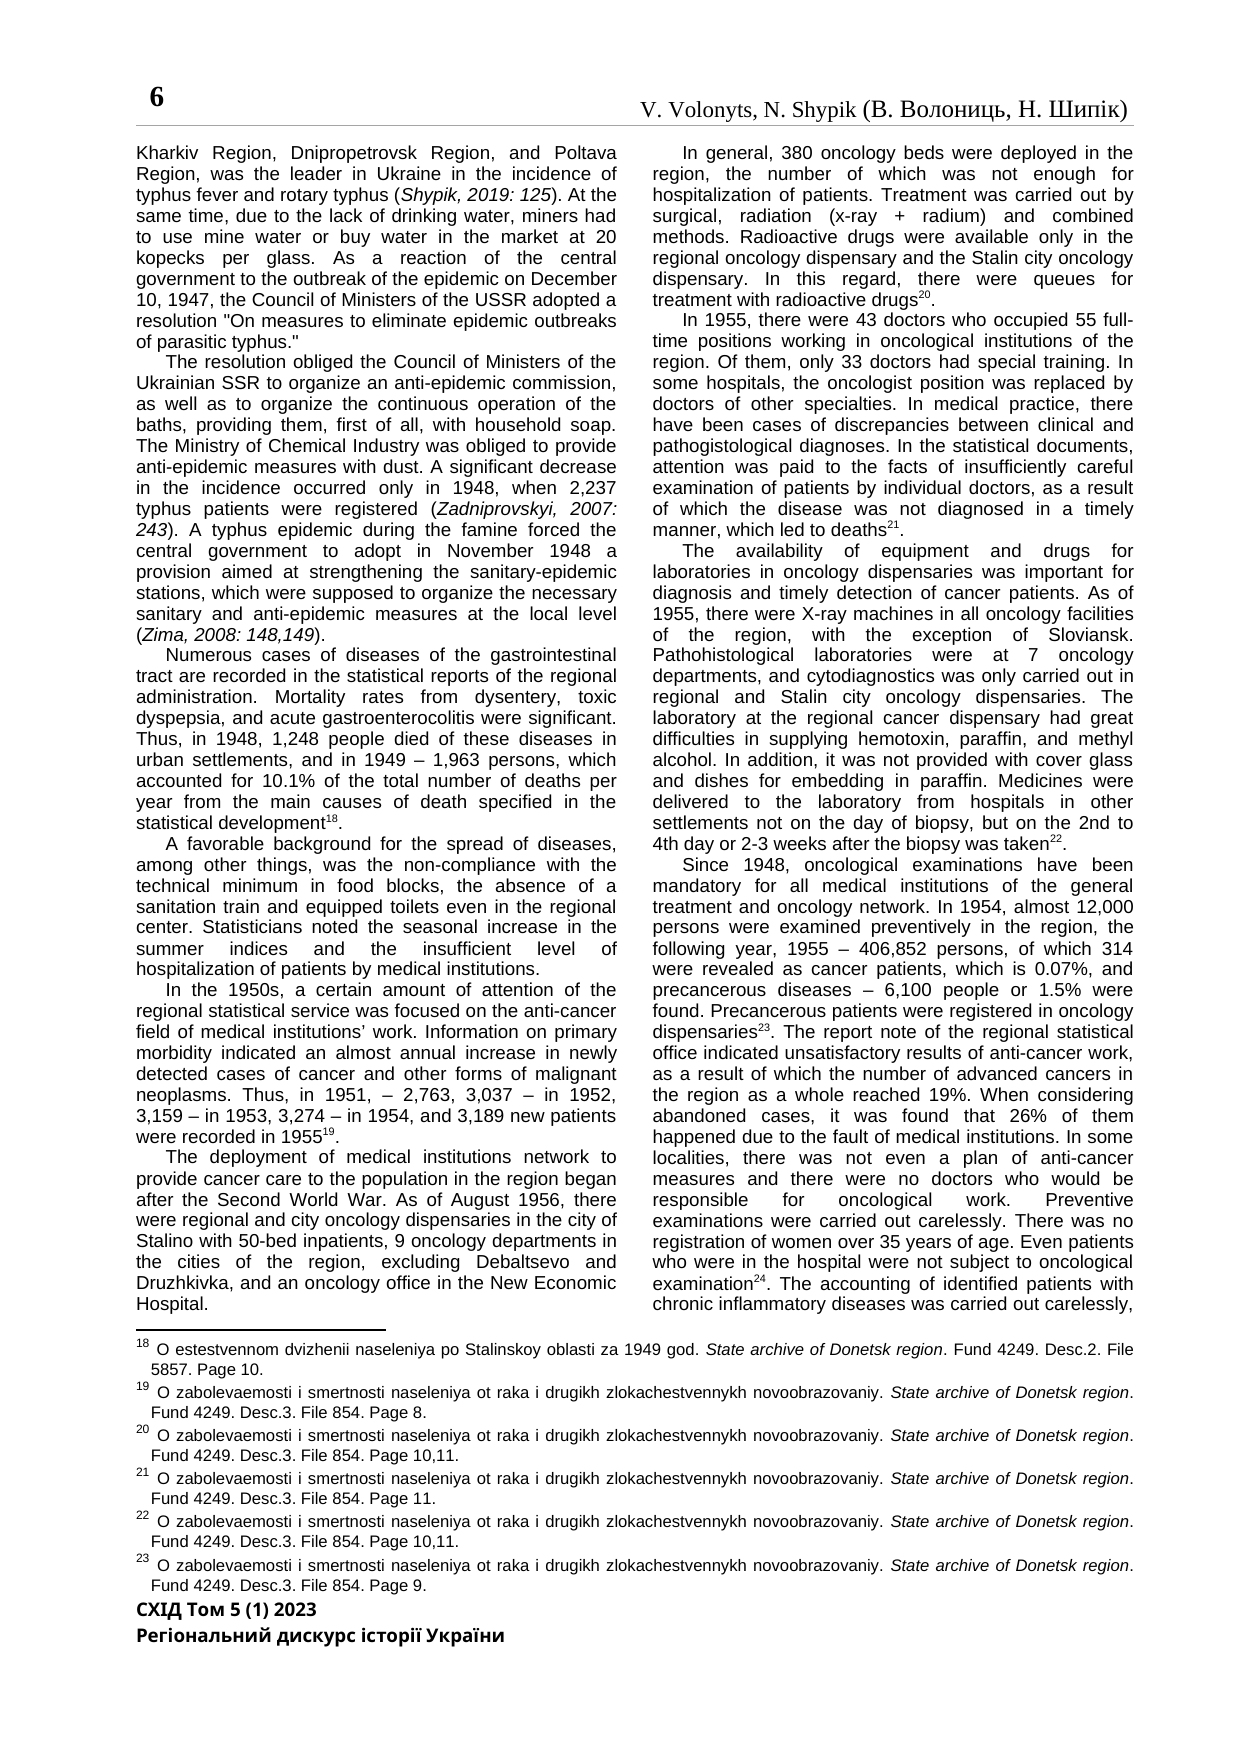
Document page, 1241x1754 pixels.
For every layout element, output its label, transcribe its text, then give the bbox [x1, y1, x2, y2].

text The availability of equipment and drugs for laboratories in oncology dispensaries was important for diagnosis and timely detection of cancer patients. As of 1955, there were X-ray machines in all oncology facilities of the region, with the exception of Sloviansk. Pathohistological laboratories were at 7 oncology departments, and cytodiagnostics was only carried out in regional and Stalin city oncology dispensaries. The laboratory at the regional cancer dispensary had great difficulties in supplying hemotoxin, paraffin, and methyl alcohol. In addition, it was not provided with cover glass and dishes for embedding in paraffin. Medicines were delivered to the laboratory from hospitals in other settlements not on the day of biopsy, but on the 2nd to 4th day or 2-3 weeks after the biopsy was taken. [652, 540, 1134, 854]
text Numerous cases of diseases of the gastrointestinal tract are recorded in the statistical reports of the regional administration. Mortality rates from dysentery, toxic dyspepsia, and acute gastroenterocolitis were significant. Thus, in 1948, 1,248 people died of these diseases in urban settlements, and in 1949 – 1,963 persons, which accounted for 10.1% of the total number of deaths per year from the main causes of death specified in the statistical development. [136, 645, 617, 833]
text In 1955, there were 43 doctors who occupied 55 full-time positions working in oncological institutions of the region. Of them, only 33 doctors had special training. In some hospitals, the oncologist position was replaced by doctors of other specialties. In medical practice, there have been cases of discrepancies between clinical and pathogistological diagnoses. In the statistical documents, attention was paid to the facts of insufficiently careful examination of patients by individual doctors, as a result of which the disease was not diagnosed in a timely manner, which led to deaths. [652, 310, 1134, 540]
text In general, 380 oncology beds were deployed in the region, the number of which was not enough for hospitalization of patients. Treatment was carried out by surgical, radiation (x-ray + radium) and combined methods. Radioactive drugs were available only in the regional oncology dispensary and the Stalin city oncology dispensary. In this regard, there were queues for treatment with radioactive drugs. [652, 143, 1134, 310]
text The deployment of medical institutions network to provide cancer care to the population in the region began after the Second World War. As of August 1956, there were regional and city oncology dispensaries in the city of Stalino with 50-bed inpatients, 9 oncology departments in the cities of the region, excluding Debaltsevo and Druzhkivka, and an oncology office in the New Economic Hospital. [136, 1147, 617, 1314]
text The resolution obliged the Council of Ministers of the Ukrainian SSR to organize an anti-epidemic commission, as well as to organize the continuous operation of the baths, providing them, first of all, with household soap. The Ministry of Chemical Industry was obliged to provide anti-epidemic measures with dust. A significant decrease in the incidence occurred only in 1948, when 2,237 typhus patients were registered (Zadniprovskyi, 2007: 243). A typhus epidemic during the famine forced the central government to adopt in November 1948 a provision aimed at strengthening the sanitary-epidemic stations, which were supposed to organize the necessary sanitary and anti-epidemic measures at the local level (Zima, 2008: 148,149). [136, 352, 617, 645]
text A favorable background for the spread of diseases, among other things, was the non-compliance with the technical minimum in food blocks, the absence of a sanitation train and equipped toilets even in the regional center. Statisticians noted the seasonal increase in the summer indices and the insufficient level of hospitalization of patients by medical institutions. [136, 833, 617, 980]
text In the 1950s, a certain amount of attention of the regional statistical service was focused on the anti-cancer field of medical institutions’ work. Information on primary morbidity indicated an almost annual increase in newly detected cases of cancer and other forms of malignant neoplasms. Thus, in 1951, – 2,763, 3,037 – in 1952, 3,159 – in 1953, 3,274 – in 1954, and 3,189 new patients were recorded in 1955. [136, 980, 617, 1147]
